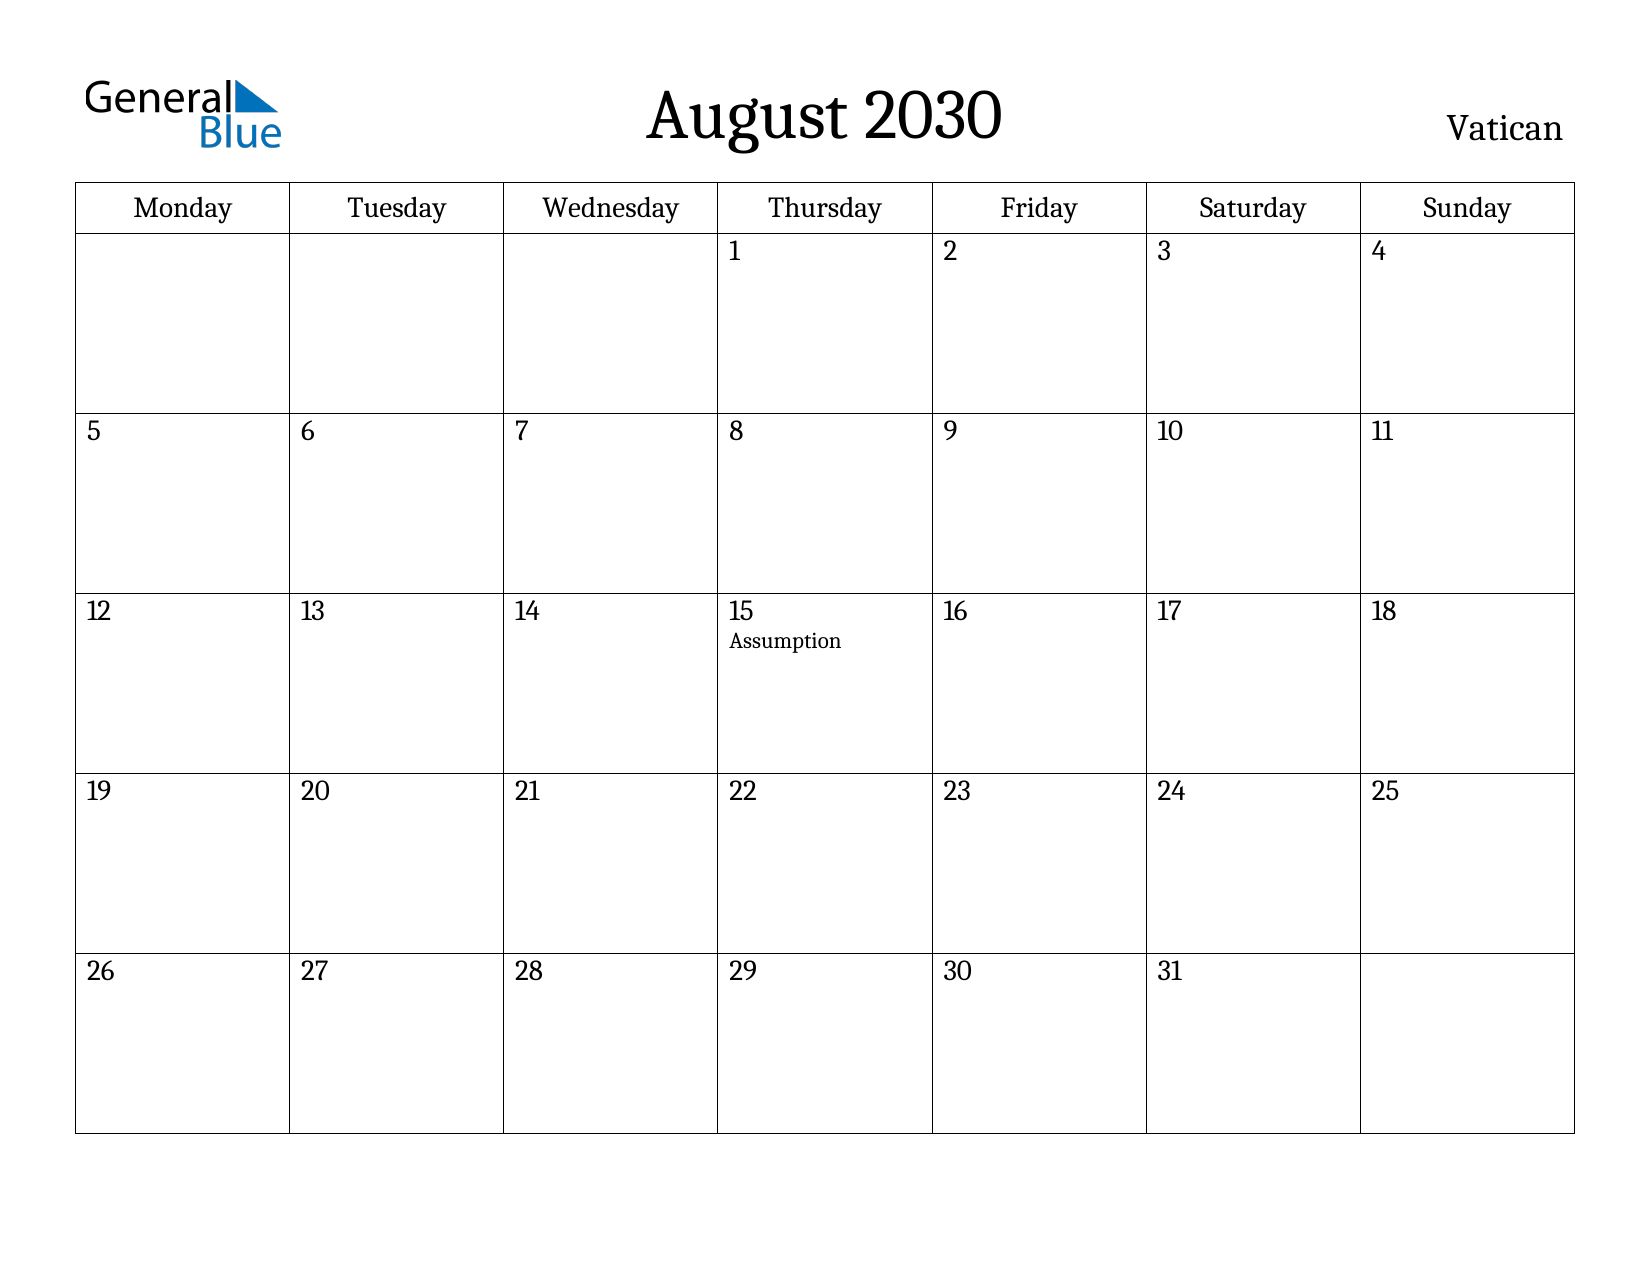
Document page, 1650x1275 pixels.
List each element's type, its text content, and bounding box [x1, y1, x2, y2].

table_cell [1361, 267, 1574, 413]
table_cell [1147, 988, 1360, 1133]
table_cell 9 [933, 414, 1146, 447]
table_cell [76, 627, 289, 773]
table_cell 2 [933, 234, 1146, 267]
table_cell [933, 267, 1146, 413]
table_cell Saturday [1147, 183, 1360, 233]
table_cell [1147, 627, 1360, 773]
table_cell 24 [1147, 774, 1360, 807]
table_cell 1 [718, 234, 932, 267]
table_cell 8 [718, 414, 932, 447]
table_cell 20 [290, 774, 503, 807]
table_cell [290, 808, 503, 953]
table_cell [76, 448, 289, 593]
table_cell [718, 988, 932, 1133]
table_cell [504, 988, 717, 1133]
table_cell Monday [76, 183, 289, 233]
table_cell 17 [1147, 594, 1360, 627]
table_cell [1361, 448, 1574, 593]
table_cell [76, 808, 289, 953]
table_cell [718, 448, 932, 593]
table_cell 23 [933, 774, 1146, 807]
table_cell 21 [504, 774, 717, 807]
table_cell [718, 808, 932, 953]
table_header August 2030 [504, 75, 1146, 182]
table_cell 5 [76, 414, 289, 447]
table_cell 14 [504, 594, 717, 627]
table_cell [290, 234, 503, 267]
table_cell [504, 234, 717, 267]
table_cell [1361, 988, 1574, 1133]
table_cell [290, 988, 503, 1133]
table_cell 25 [1361, 774, 1574, 807]
table_cell [1361, 808, 1574, 953]
table_cell Assumption [718, 627, 932, 773]
table_cell 7 [504, 414, 717, 447]
table_cell 10 [1147, 414, 1360, 447]
table_cell [76, 988, 289, 1133]
table_cell 16 [933, 594, 1146, 627]
table_cell 12 [76, 594, 289, 627]
table_header [76, 75, 503, 182]
table_cell [933, 988, 1146, 1133]
table_cell [933, 627, 1146, 773]
table_cell [1147, 808, 1360, 953]
table_cell Wednesday [504, 183, 717, 233]
table_cell [290, 627, 503, 773]
table_cell 31 [1147, 954, 1360, 987]
table_cell 29 [718, 954, 932, 987]
table_cell [504, 448, 717, 593]
table_cell [504, 267, 717, 413]
table_cell 28 [504, 954, 717, 987]
table_header Vatican [1146, 75, 1574, 182]
table_cell 4 [1361, 234, 1574, 267]
table_cell 15 [718, 594, 932, 627]
table_cell [933, 448, 1146, 593]
table_cell 18 [1361, 594, 1574, 627]
table_cell [290, 267, 503, 413]
table_cell [290, 448, 503, 593]
table_cell Sunday [1361, 183, 1574, 233]
table_cell Friday [933, 183, 1146, 233]
table_cell [1147, 267, 1360, 413]
table_cell 30 [933, 954, 1146, 987]
table_cell [1361, 627, 1574, 773]
table_cell [504, 808, 717, 953]
table_cell 13 [290, 594, 503, 627]
table_cell 11 [1361, 414, 1574, 447]
table_cell [933, 808, 1146, 953]
table_cell 3 [1147, 234, 1360, 267]
table_cell [76, 267, 289, 413]
table_cell Tuesday [290, 183, 503, 233]
table_cell Thursday [718, 183, 932, 233]
table_cell [1147, 448, 1360, 593]
table_cell [1361, 954, 1574, 987]
picture [86, 80, 281, 148]
table_cell [504, 627, 717, 773]
table_cell [76, 234, 289, 267]
table_cell 26 [76, 954, 289, 987]
table_cell 19 [76, 774, 289, 807]
table_cell 6 [290, 414, 503, 447]
table_cell 27 [290, 954, 503, 987]
table_cell 22 [718, 774, 932, 807]
table_cell [718, 267, 932, 413]
